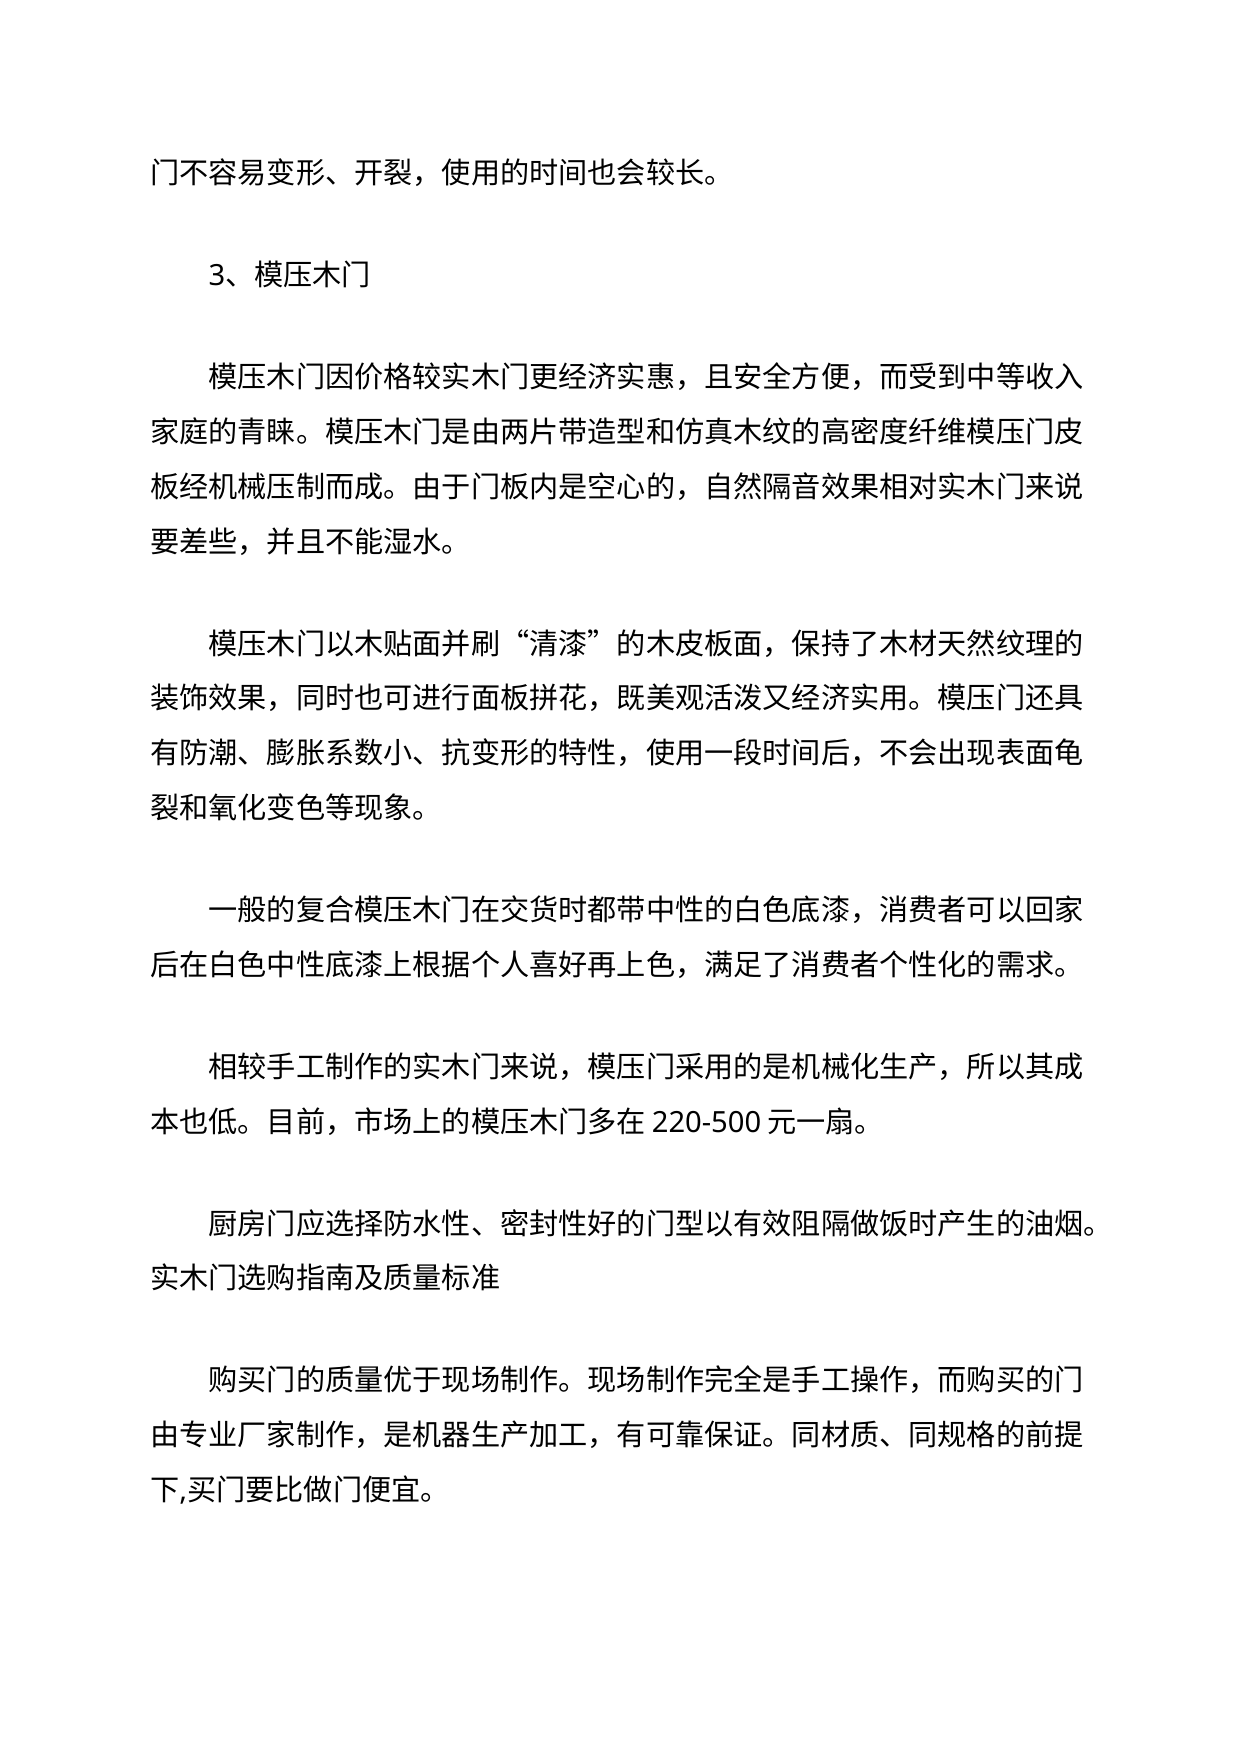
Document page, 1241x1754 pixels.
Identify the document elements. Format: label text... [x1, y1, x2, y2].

text 3、模压木门 [150, 252, 1090, 294]
text 厨房门应选择防水性、密封性好的门型以有效阻隔做饭时产生的油烟。实木门选购指南及质量标准 [150, 1200, 1090, 1297]
text 购买门的质量优于现场制作。现场制作完全是手工操作，而购买的门由专业厂家制作，是机器生产加工，有可靠保证。同材质、同规格的前提下,买门要比做门便宜。 [150, 1357, 1090, 1509]
text 相较手工制作的实木门来说，模压门采用的是机械化生产，所以其成本也低。目前，市场上的模压木门多在220-500元一扇。 [150, 1043, 1090, 1141]
text 模压木门以木贴面并刷“清漆”的木皮板面，保持了木材天然纹理的装饰效果，同时也可进行面板拼花，既美观活泼又经济实用。模压门还具有防潮、膨胀系数小、抗变形的特性，使用一段时间后，不会出现表面龟裂和氧化变色等现象。 [150, 620, 1090, 827]
text 一般的复合模压木门在交货时都带中性的白色底漆，消费者可以回家后在白色中性底漆上根据个人喜好再上色，满足了消费者个性化的需求。 [150, 887, 1090, 984]
text 模压木门因价格较实木门更经济实惠，且安全方便，而受到中等收入家庭的青睐。模压木门是由两片带造型和仿真木纹的高密度纤维模压门皮板经机械压制而成。由于门板内是空心的，自然隔音效果相对实木门来说要差些，并且不能湿水。 [150, 354, 1090, 561]
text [150, 150, 1090, 192]
